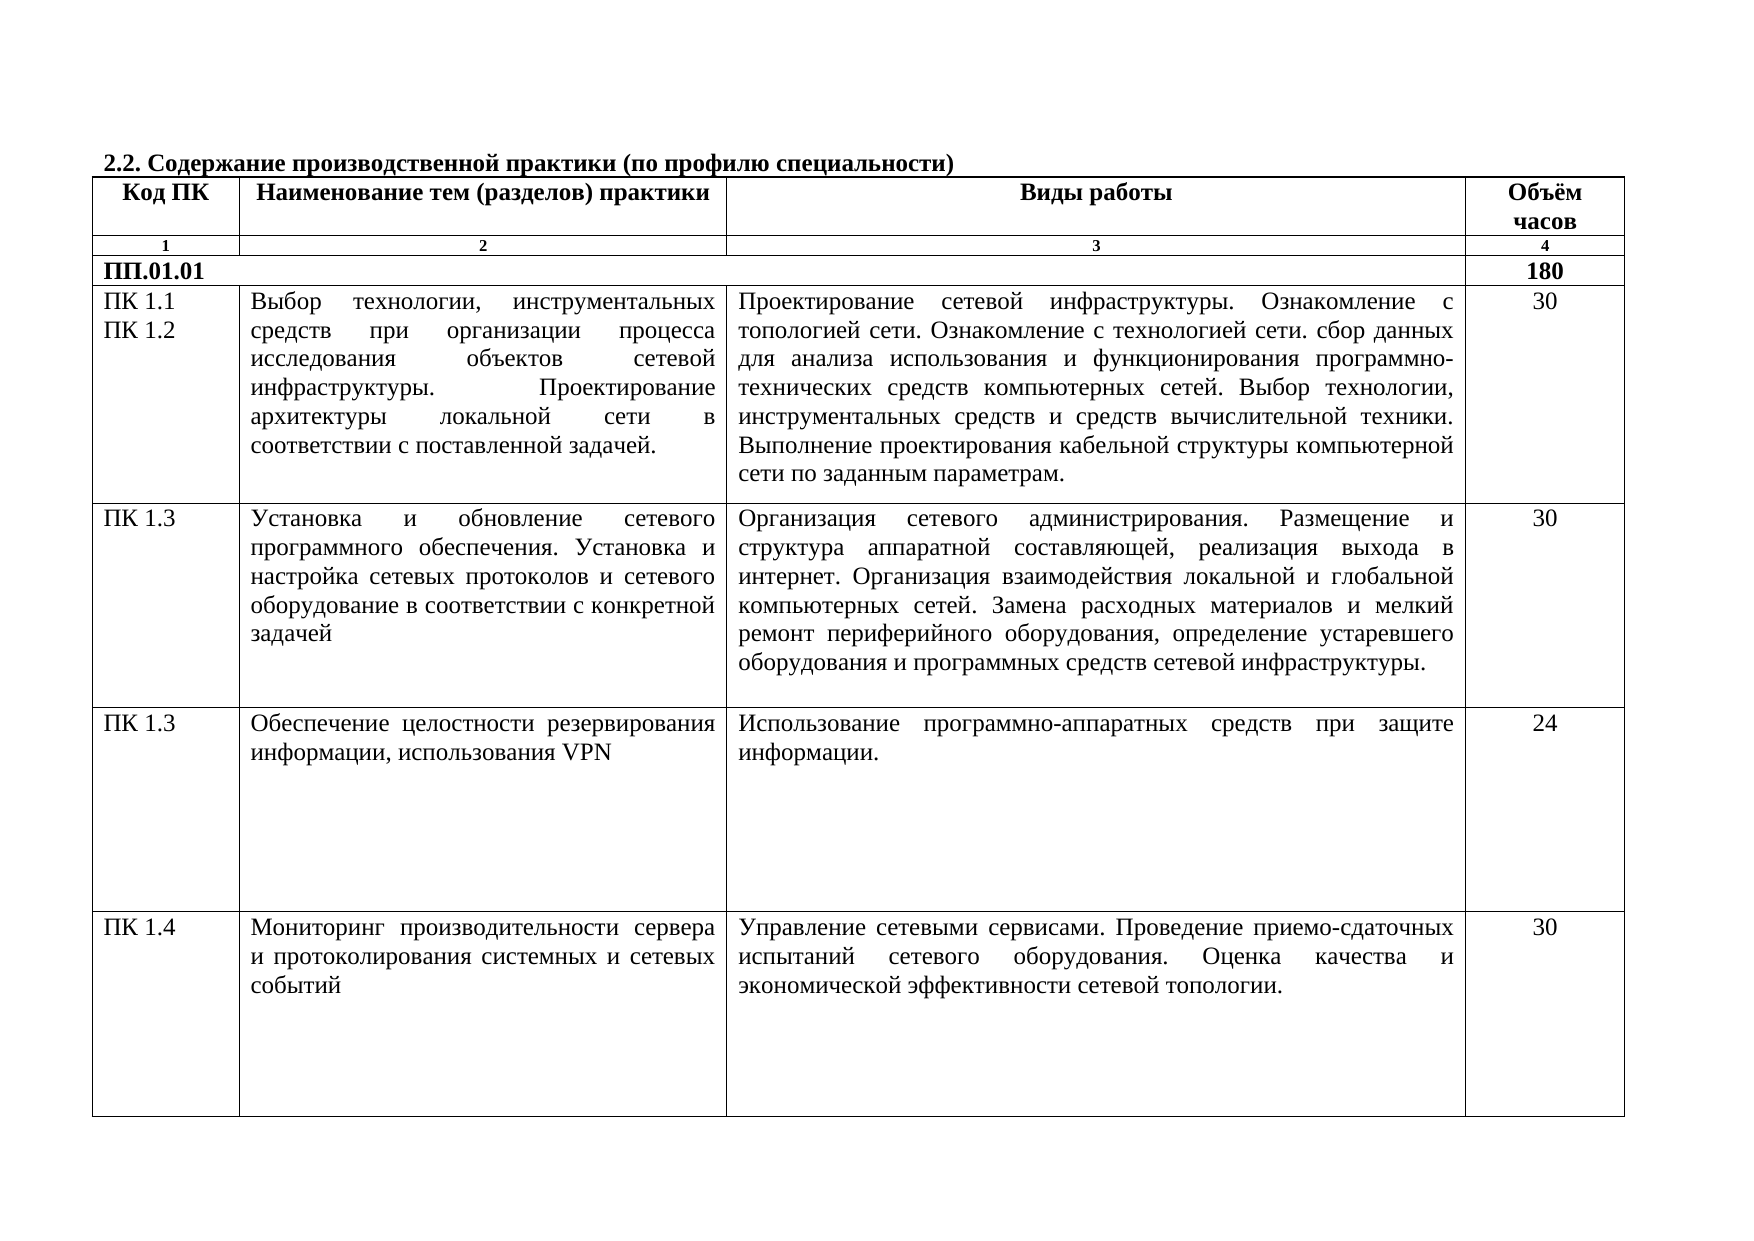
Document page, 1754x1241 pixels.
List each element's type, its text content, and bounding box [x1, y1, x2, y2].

table_cell 30 [1466, 912, 1624, 1116]
table_header Наименование тем (разделов) практики [240, 178, 726, 235]
table_header Виды работы [727, 178, 1465, 235]
table_header Код ПК [93, 178, 239, 235]
text 2.2. Содержание производственной практики (по профилю специальности) [103, 148, 1636, 176]
table_cell Обеспечение целостности резервирования информации, использования VPN [240, 708, 726, 911]
table_cell Проектирование сетевой инфраструктуры. Ознакомление с топологией сети. Ознакомление с технологией сети. сбор данных для анализа использования и функционирования программно-технических средств компьютерных сетей. Выбор технологии, инструментальных средств и средств вычислительной техники. Выполнение проектирования кабельной структуры компьютерной сети по заданным параметрам. [727, 286, 1465, 502]
table_cell 30 [1466, 286, 1624, 502]
table_cell 180 [1466, 256, 1624, 285]
table_cell ПК 1.3 [93, 504, 239, 707]
table_cell ПП.01.01 [93, 256, 1465, 285]
table_cell ПК 1.1 ПК 1.2 [93, 286, 239, 502]
table_cell Выбор технологии, инструментальных средств при организации процесса исследования объектов сетевой инфраструктуры. Проектирование архитектуры локальной сети в соответствии с поставленной задачей. [240, 286, 726, 502]
table_cell ПК 1.3 [93, 708, 239, 911]
table_cell 1 [93, 236, 239, 255]
table_cell Управление сетевыми сервисами. Проведение приемо-сдаточных испытаний сетевого оборудования. Оценка качества и экономической эффективности сетевой топологии. [727, 912, 1465, 1116]
table_cell 30 [1466, 504, 1624, 707]
table_cell Мониторинг производительности сервера и протоколирования системных и сетевых событий [240, 912, 726, 1116]
table_cell Использование программно-аппаратных средств при защите информации. [727, 708, 1465, 911]
table_cell 3 [727, 236, 1465, 255]
table_cell Организация сетевого администрирования. Размещение и структура аппаратной составляющей, реализация выхода в интернет. Организация взаимодействия локальной и глобальной компьютерных сетей. Замена расходных материалов и мелкий ремонт периферийного оборудования, определение устаревшего оборудования и программных средств сетевой инфраструктуры. [727, 504, 1465, 707]
table_header Объём часов [1466, 178, 1624, 235]
table_cell 4 [1466, 236, 1624, 255]
table_cell 24 [1466, 708, 1624, 911]
table_cell Установка и обновление сетевого программного обеспечения. Установка и настройка сетевых протоколов и сетевого оборудование в соответствии с конкретной задачей [240, 504, 726, 707]
table_cell 2 [240, 236, 726, 255]
table_cell ПК 1.4 [93, 912, 239, 1116]
